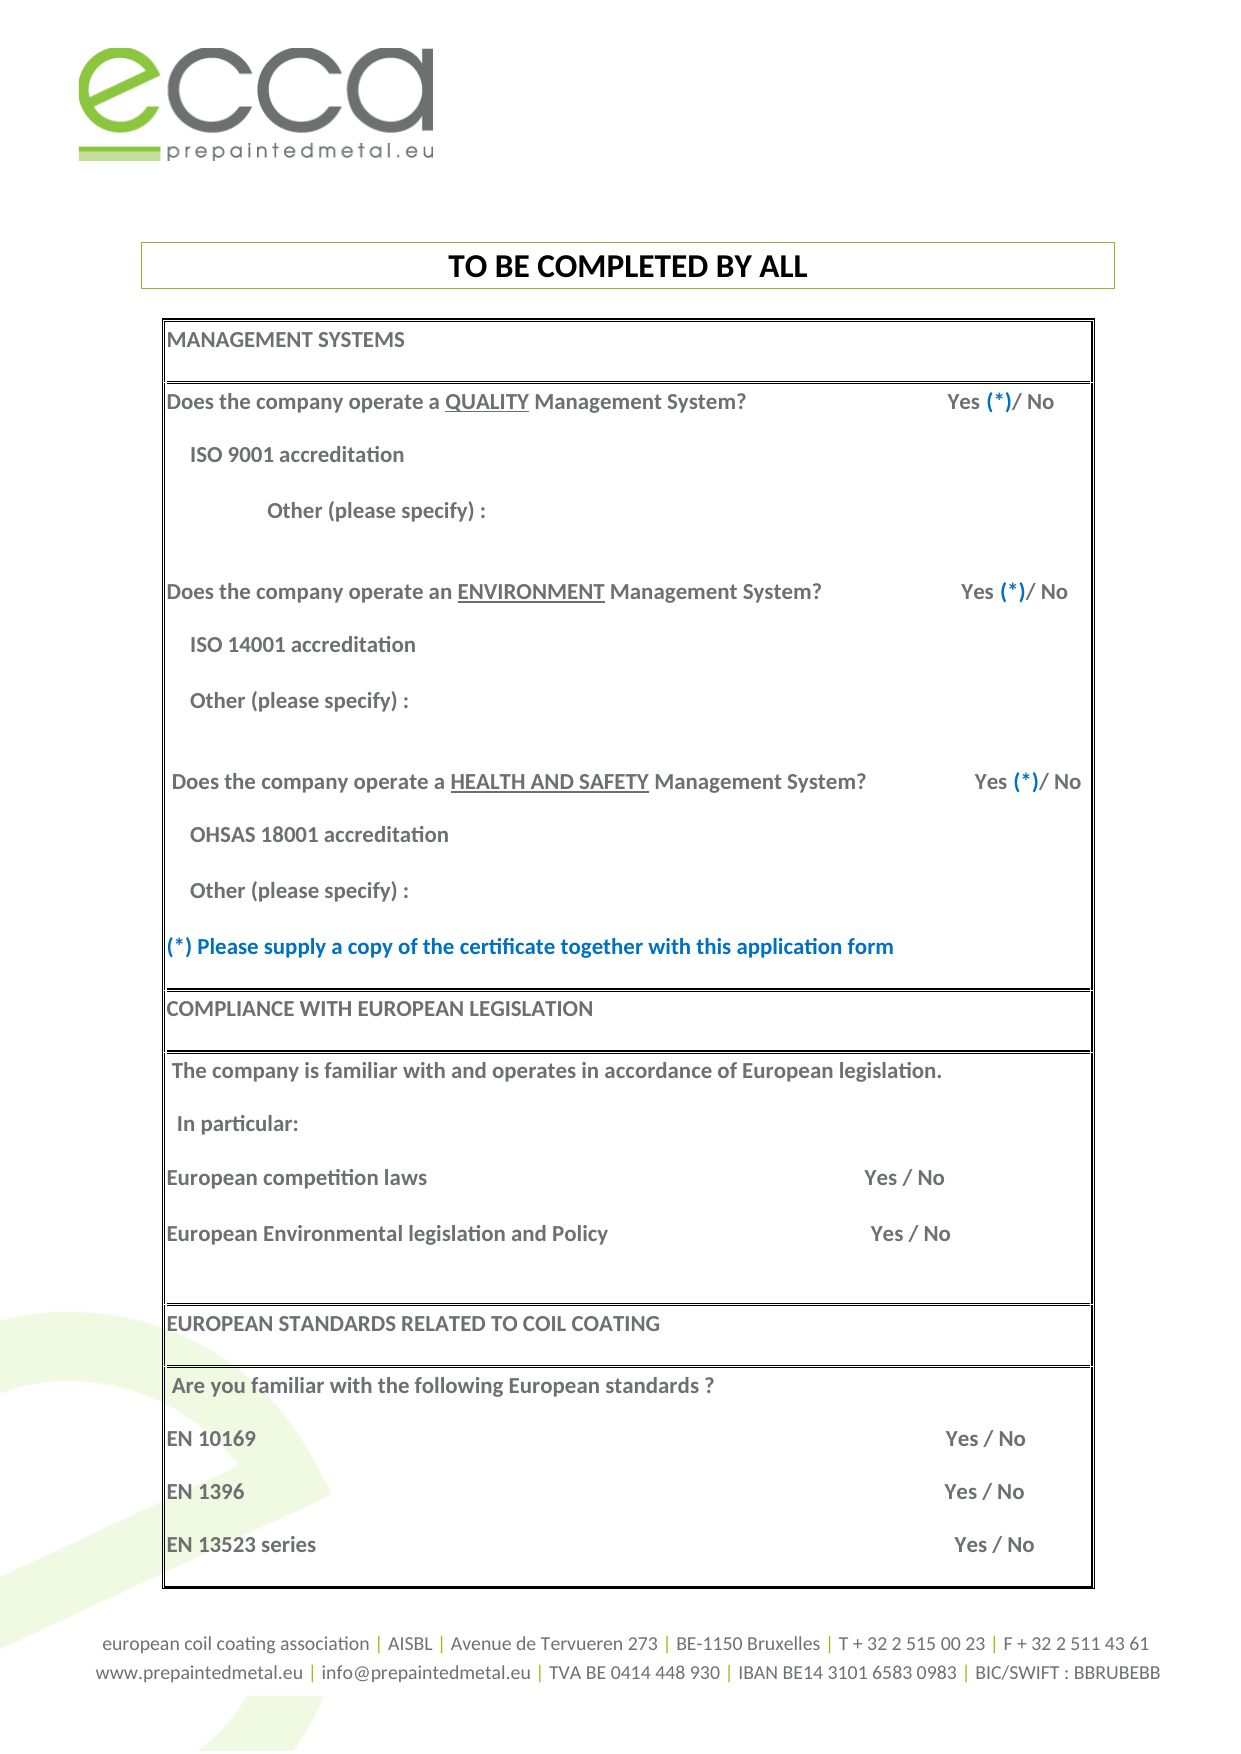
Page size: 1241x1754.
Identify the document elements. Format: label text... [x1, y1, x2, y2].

table_cell EUROPEAN STANDARDS RELATED TO COIL COATING [165, 1303, 1092, 1365]
table_cell The company is familiar with and operates in accordance of European legislation. In particular: European competition laws Yes / No European Environmental legislation and Policy Yes / No [165, 1050, 1092, 1302]
table_cell Does the company operate a QUALITY Management System? Yes (*)/ No  ISO 9001 accreditation  Other (please specify) : Does the company operate an ENVIRONMENT Management System? Yes (*)/ No  ISO 14001 accreditation  Other (please specify) : Does the company operate a HEALTH AND SAFETY Management System? Yes (*)/ No  OHSAS 18001 accreditation  Other (please specify) : (*) Please supply a copy of the certificate together with this application form [163, 381, 1093, 988]
picture [78, 48, 434, 161]
table_cell COMPLIANCE WITH EUROPEAN LEGISLATION [165, 988, 1092, 1050]
picture [0, 1309, 381, 1751]
text TO BE COMPLETED BY ALL [142, 243, 1114, 288]
table_header MANAGEMENT SYSTEMS [165, 322, 1091, 381]
table_cell Are you familiar with the following European standards ? EN 10169 Yes / No EN 1396 Yes / No EN 13523 series Yes / No [163, 1365, 1093, 1586]
